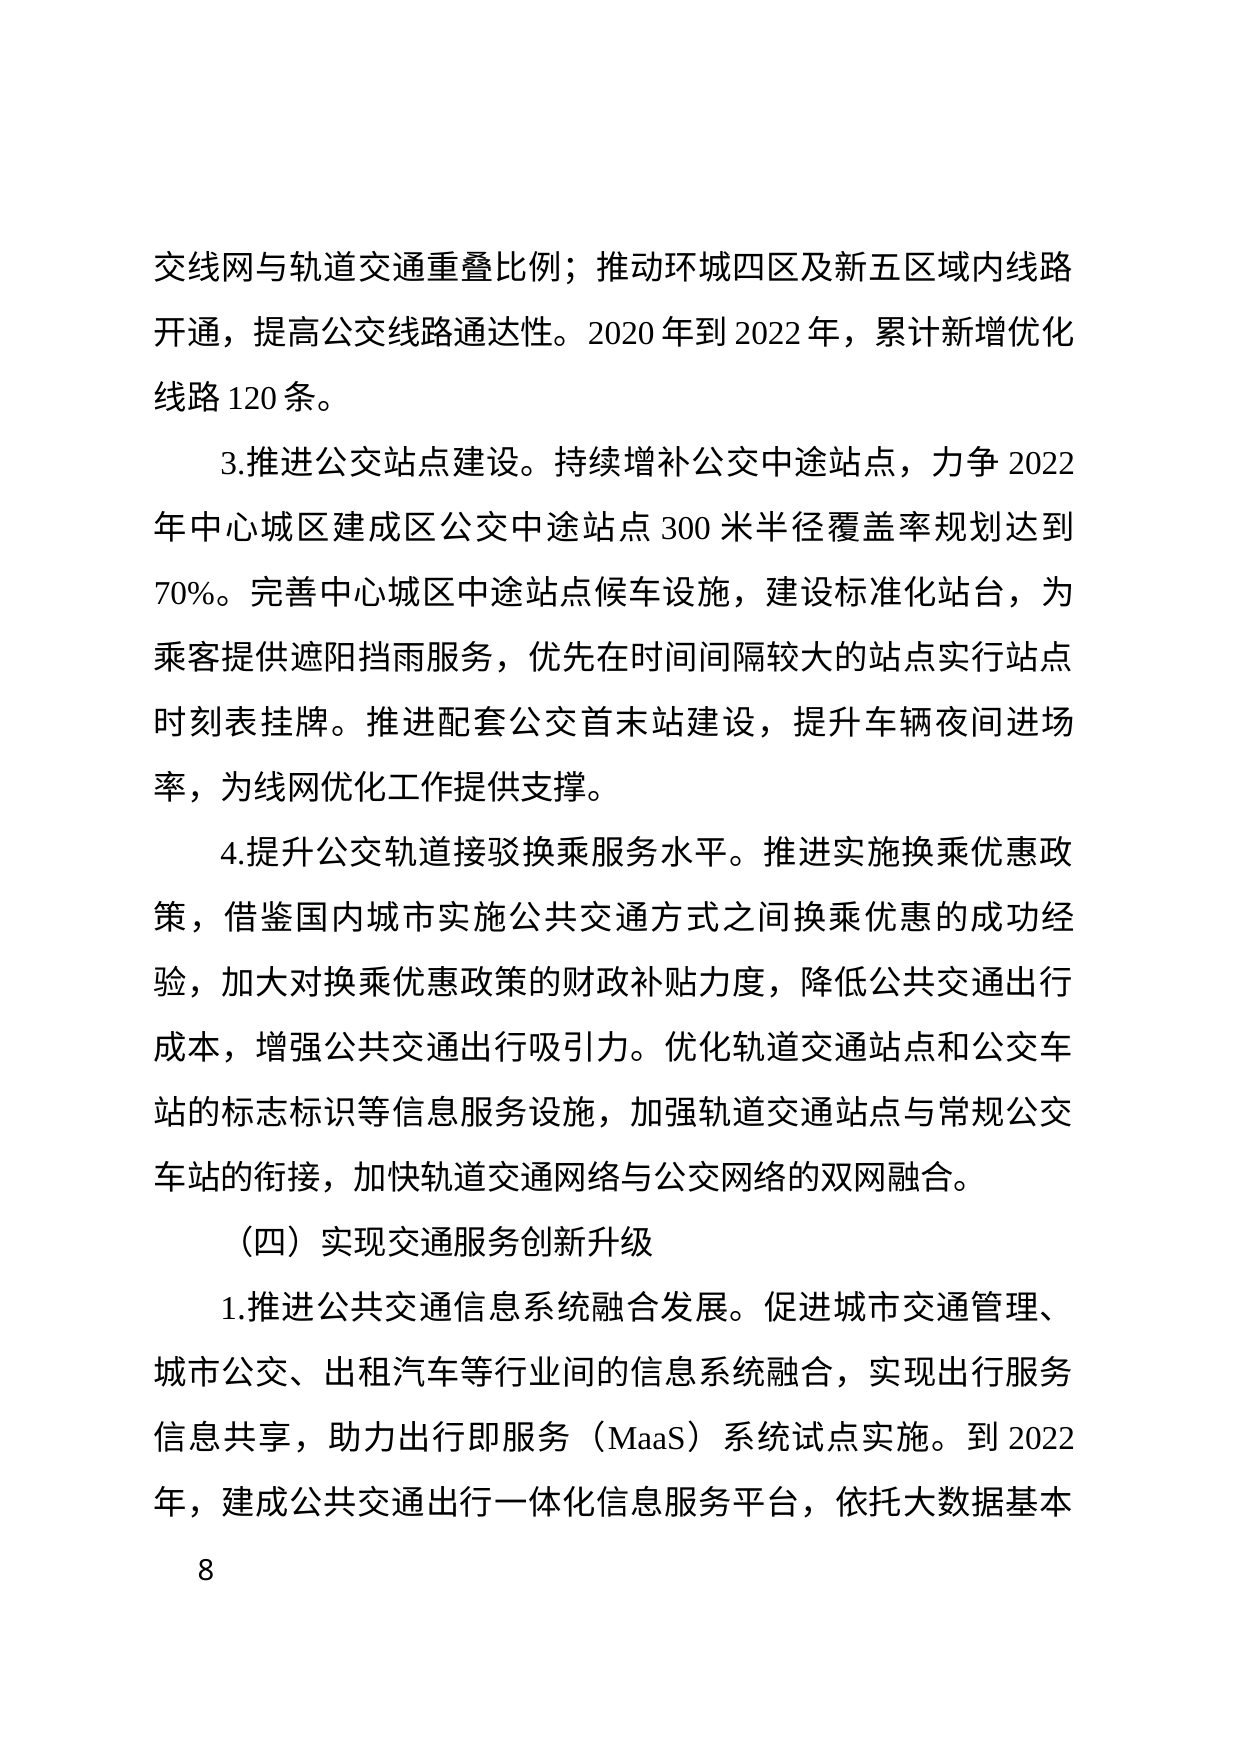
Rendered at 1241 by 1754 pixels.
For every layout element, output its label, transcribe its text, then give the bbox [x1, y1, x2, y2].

text 3.推进公交站点建设。持续增补公交中途站点，力争2022年中心城区建成区公交中途站点300米半径覆盖率规划达到70%。完善中心城区中途站点候车设施，建设标准化站台，为乘客提供遮阳挡雨服务，优先在时间间隔较大的站点实行站点时刻表挂牌。推进配套公交首末站建设，提升车辆夜间进场率，为线网优化工作提供支撑。 [153, 428, 1075, 818]
text 2.优化公交线网空间布局和结构。结合居民出行OD情况以及公交轨道线网网融合，对公交线路进行优化调整，减少绕行，适度缩短过长公交线路，提高公交运转效率；降低常规公交线网与轨道交通重叠比例；推动环城四区及新五区域内线路开通，提高公交线路通达性。2020年到2022年，累计新增优化线路120条。 [153, 233, 1075, 428]
text 4.提升公交轨道接驳换乘服务水平。推进实施换乘优惠政策，借鉴国内城市实施公共交通方式之间换乘优惠的成功经验，加大对换乘优惠政策的财政补贴力度，降低公共交通出行成本，增强公共交通出行吸引力。优化轨道交通站点和公交车站的标志标识等信息服务设施，加强轨道交通站点与常规公交车站的衔接，加快轨道交通网络与公交网络的双网融合。 [153, 818, 1075, 1208]
subtitle （四）实现交通服务创新升级 [153, 1208, 1075, 1273]
